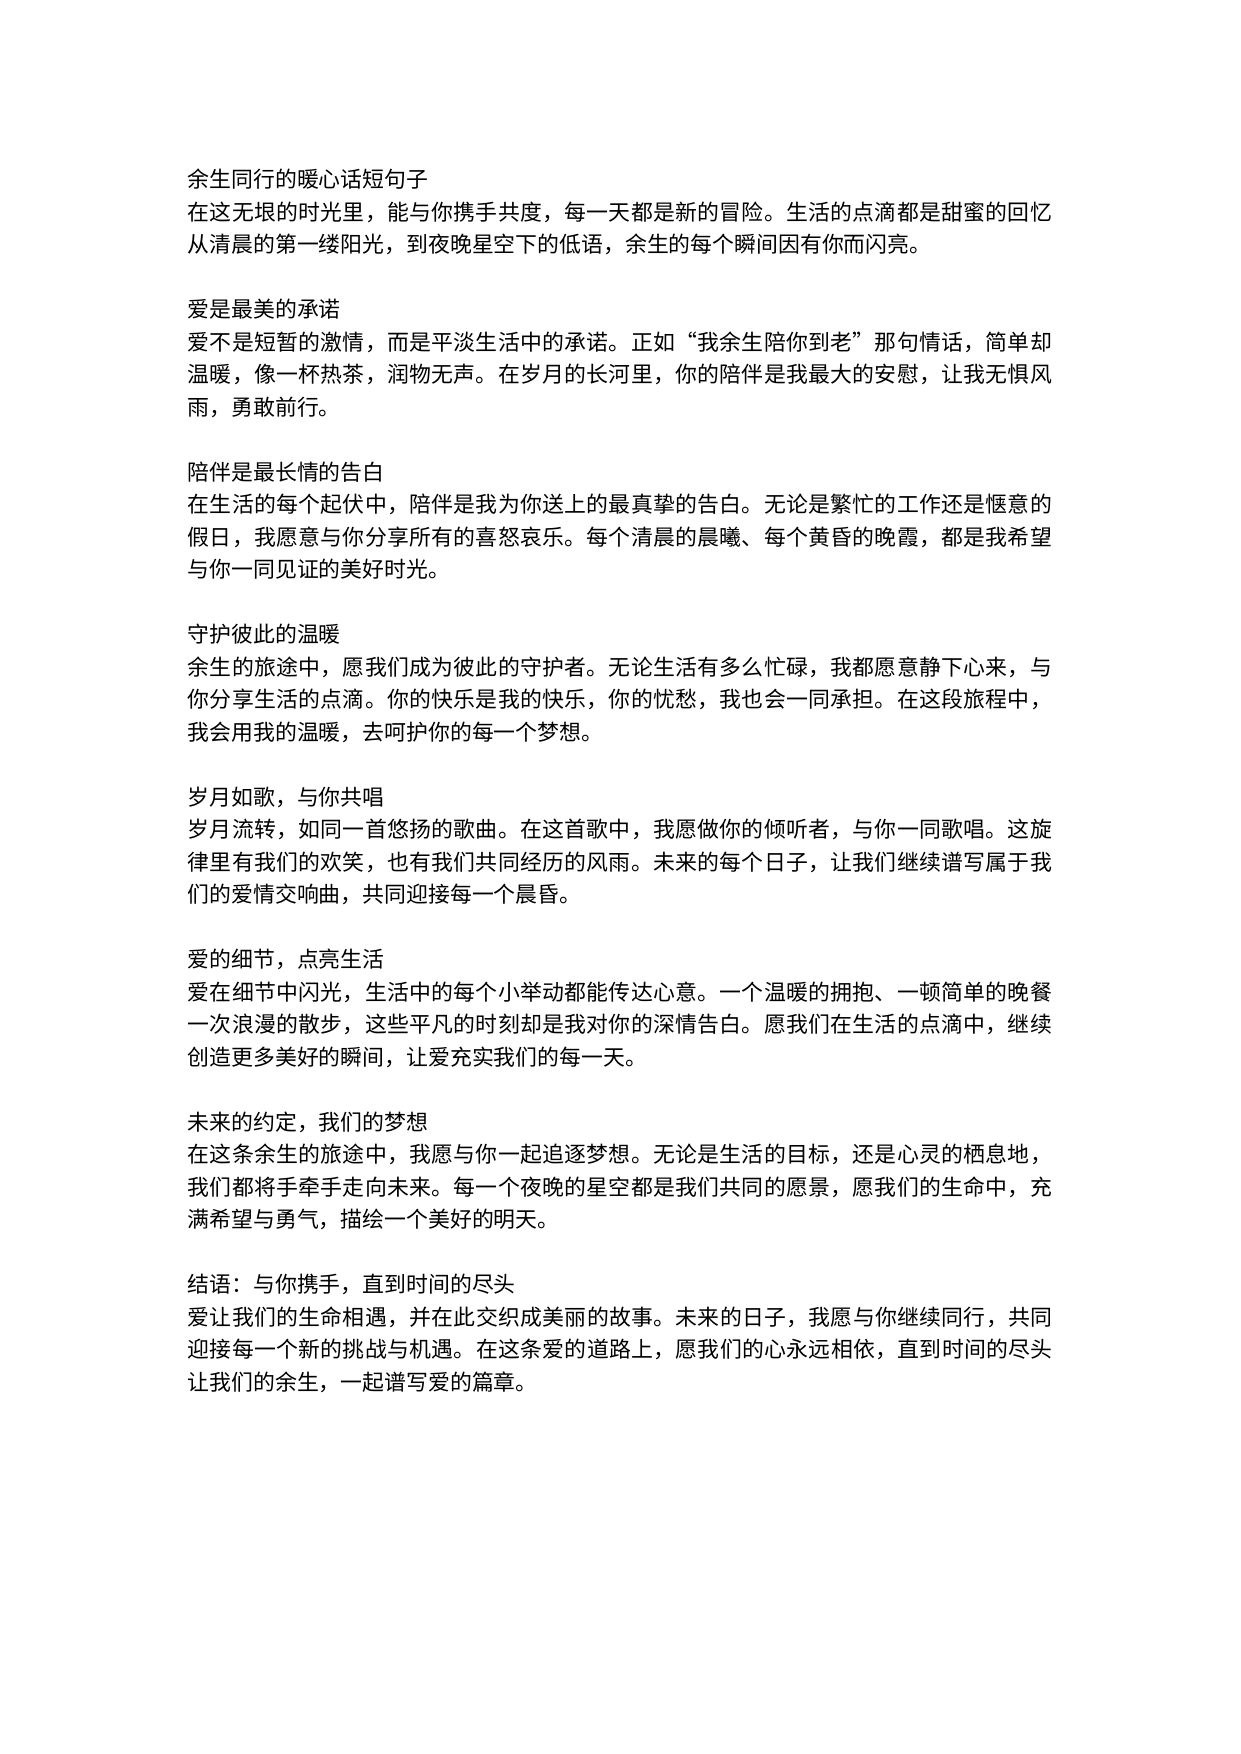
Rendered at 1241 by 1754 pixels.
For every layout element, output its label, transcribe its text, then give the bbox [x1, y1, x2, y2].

text 余生的旅途中，愿我们成为彼此的守护者。无论生活有多么忙碌，我都愿意静下心来，与你分享生活的点滴。你的快乐是我的快乐，你的忧愁，我也会一同承担。在这段旅程中，我会用我的温暖，去呵护你的每一个梦想。 [187, 649, 1053, 747]
text 爱不是短暂的激情，而是平淡生活中的承诺。正如“我余生陪你到老”那句情话，简单却温暖，像一杯热茶，润物无声。在岁月的长河里，你的陪伴是我最大的安慰，让我无惧风雨，勇敢前行。 [187, 324, 1053, 422]
text 在生活的每个起伏中，陪伴是我为你送上的最真挚的告白。无论是繁忙的工作还是惬意的假日，我愿意与你分享所有的喜怒哀乐。每个清晨的晨曦、每个黄昏的晚霞，都是我希望与你一同见证的美好时光。 [187, 487, 1053, 584]
text 爱让我们的生命相遇，并在此交织成美丽的故事。未来的日子，我愿与你继续同行，共同迎接每一个新的挑战与机遇。在这条爱的道路上，愿我们的心永远相依，直到时间的尽头。让我们的余生，一起谱写爱的篇章。 [187, 1299, 1053, 1397]
text 在这无垠的时光里，能与你携手共度，每一天都是新的冒险。生活的点滴都是甜蜜的回忆，从清晨的第一缕阳光，到夜晚星空下的低语，余生的每个瞬间因有你而闪亮。 [187, 194, 1053, 259]
text 爱在细节中闪光，生活中的每个小举动都能传达心意。一个温暖的拥抱、一顿简单的晚餐、一次浪漫的散步，这些平凡的时刻却是我对你的深情告白。愿我们在生活的点滴中，继续创造更多美好的瞬间，让爱充实我们的每一天。 [187, 974, 1053, 1072]
text 未来的约定，我们的梦想 [187, 1104, 1053, 1137]
text 陪伴是最长情的告白 [187, 454, 1053, 487]
text 结语：与你携手，直到时间的尽头 [187, 1267, 1053, 1299]
text 在这条余生的旅途中，我愿与你一起追逐梦想。无论是生活的目标，还是心灵的栖息地，我们都将手牵手走向未来。每一个夜晚的星空都是我们共同的愿景，愿我们的生命中，充满希望与勇气，描绘一个美好的明天。 [187, 1137, 1053, 1234]
text 余生同行的暖心话短句子 [187, 162, 1053, 194]
text 守护彼此的温暖 [187, 617, 1053, 649]
text 岁月流转，如同一首悠扬的歌曲。在这首歌中，我愿做你的倾听者，与你一同歌唱。这旋律里有我们的欢笑，也有我们共同经历的风雨。未来的每个日子，让我们继续谱写属于我们的爱情交响曲，共同迎接每一个晨昏。 [187, 812, 1053, 909]
text 岁月如歌，与你共唱 [187, 779, 1053, 812]
text 爱是最美的承诺 [187, 292, 1053, 324]
text 爱的细节，点亮生活 [187, 942, 1053, 974]
